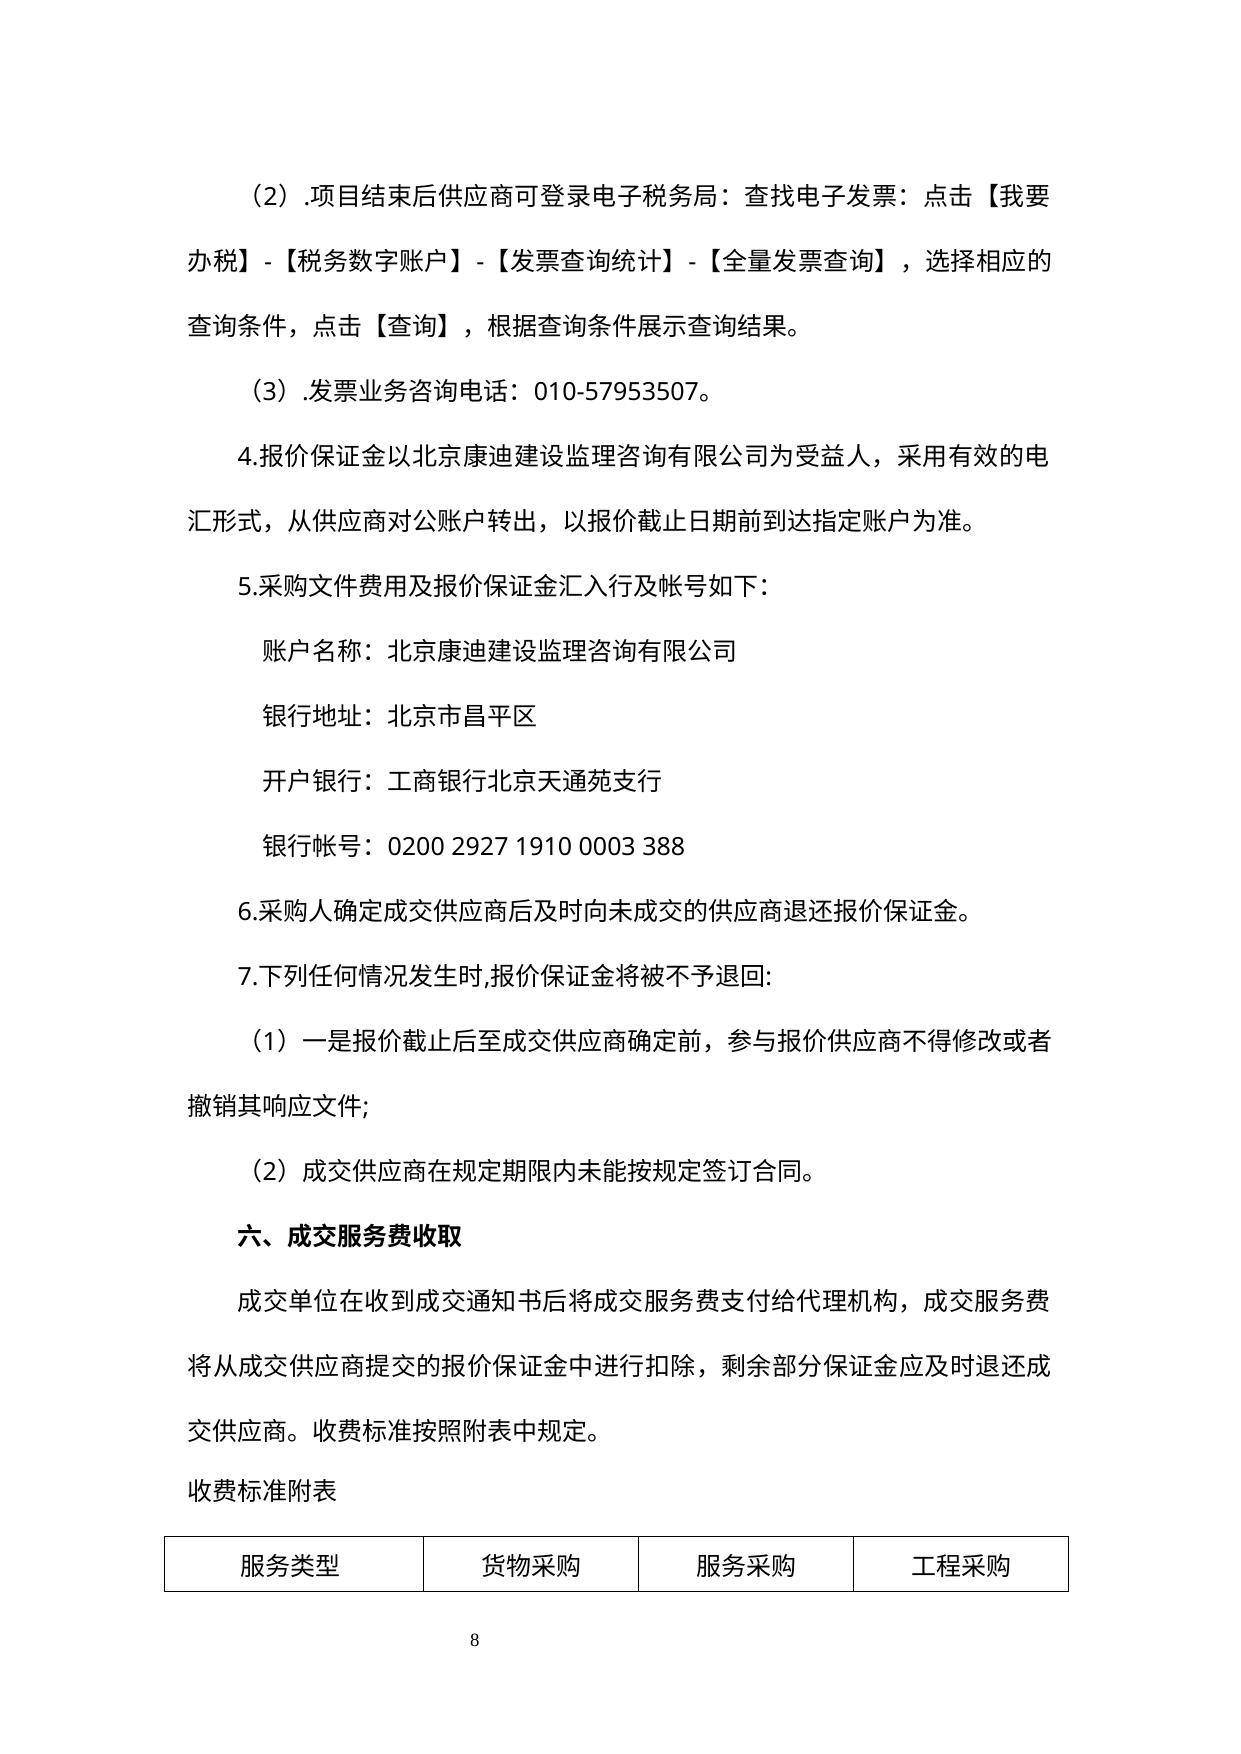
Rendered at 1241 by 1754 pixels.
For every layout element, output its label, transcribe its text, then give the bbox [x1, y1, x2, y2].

text 成交单位在收到成交通知书后将成交服务费支付给代理机构，成交服务费将从成交供应商提交的报价保证金中进行扣除，剩余部分保证金应及时退还成交供应商。收费标准按照附表中规定。 [187, 1267, 1053, 1462]
text 收费标准附表 [187, 1467, 1053, 1509]
list （2）.项目结束后供应商可登录电子税务局：查找电子发票：点击【我要办税】-【税务数字账户】-【发票查询统计】-【全量发票查询】，选择相应的查询条件，点击【查询】，根据查询条件展示查询结果。 [187, 162, 1053, 357]
list （2）成交供应商在规定期限内未能按规定签订合同。 [187, 1137, 1053, 1202]
list 4.报价保证金以北京康迪建设监理咨询有限公司为受益人，采用有效的电汇形式，从供应商对公账户转出，以报价截止日期前到达指定账户为准。 [187, 422, 1053, 552]
table_header 服务采购 [639, 1537, 853, 1591]
list 5.采购文件费用及报价保证金汇入行及帐号如下： [187, 552, 1053, 617]
list （1）一是报价截止后至成交供应商确定前，参与报价供应商不得修改或者撤销其响应文件; [187, 1007, 1053, 1137]
list 7.下列任何情况发生时,报价保证金将被不予退回: [187, 942, 1053, 1007]
list 银行地址：北京市昌平区 [187, 682, 1053, 747]
list 开户银行：工商银行北京天通苑支行 [187, 747, 1053, 812]
list 6.采购人确定成交供应商后及时向未成交的供应商退还报价保证金。 [187, 877, 1053, 942]
table_header 货物采购 [424, 1537, 638, 1591]
list （3）.发票业务咨询电话：010-57953507。 [187, 357, 1053, 422]
list 银行帐号：0200 2927 1910 0003 388 [187, 812, 1053, 877]
table_header 工程采购 [854, 1537, 1068, 1591]
list 账户名称：北京康迪建设监理咨询有限公司 [187, 617, 1053, 682]
table_header 服务类型 成交金额（万元） [165, 1537, 423, 1591]
text 六、成交服务费收取 [187, 1202, 1053, 1267]
